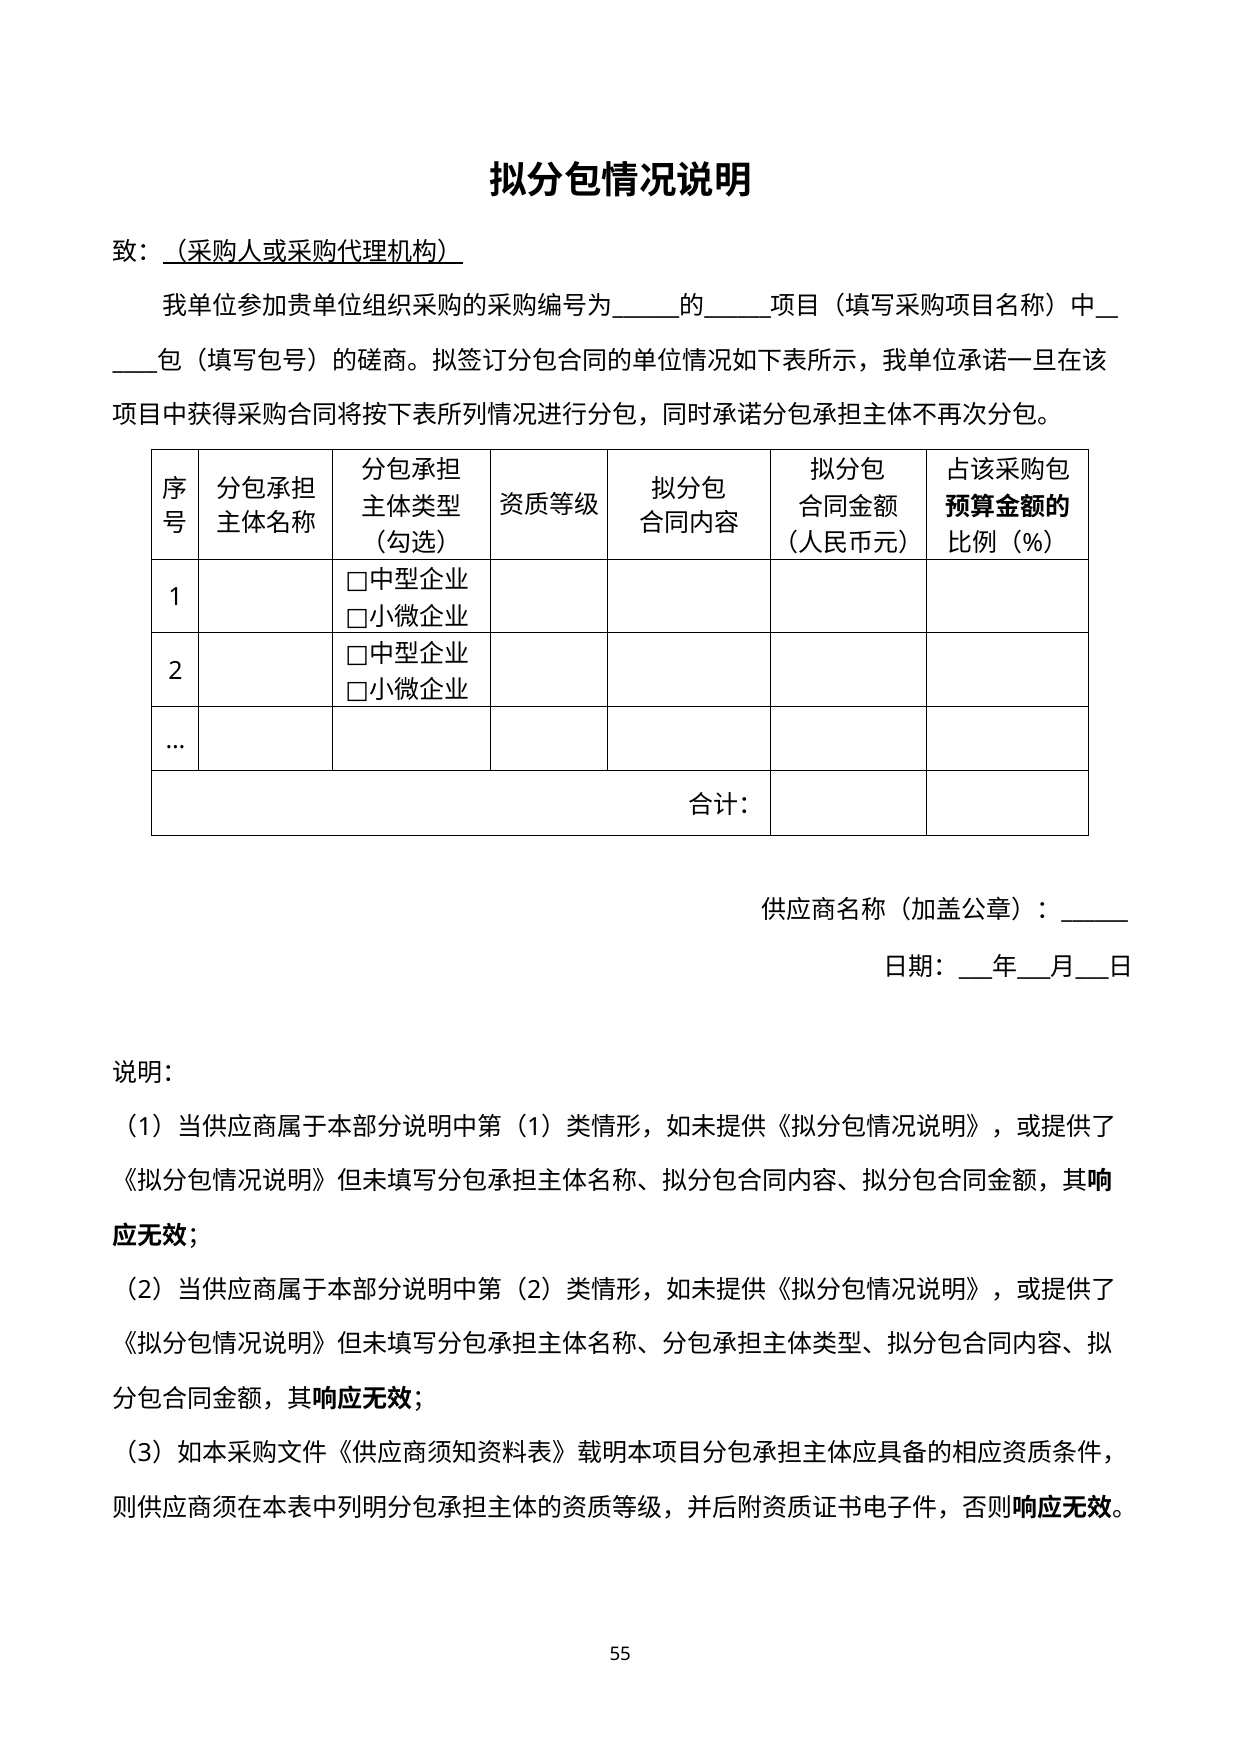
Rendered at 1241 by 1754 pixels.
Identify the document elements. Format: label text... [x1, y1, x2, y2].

table_cell [608, 707, 770, 770]
table_cell [927, 633, 1088, 706]
text 致：（采购人或采购代理机构） [112, 231, 1128, 268]
text （2）当供应商属于本部分说明中第（2）类情形，如未提供《拟分包情况说明》，或提供了《拟分包情况说明》但未填写分包承担主体名称、分包承担主体类型、拟分包合同内容、拟分包合同金额，其响应无效； [112, 1269, 1128, 1414]
table_cell [608, 633, 770, 706]
table_cell [771, 771, 926, 835]
text （3）如本采购文件《供应商须知资料表》载明本项目分包承担主体应具备的相应资质条件，则供应商须在本表中列明分包承担主体的资质等级，并后附资质证书电子件，否则响应无效。 [112, 1433, 1128, 1523]
text 我单位参加贵单位组织采购的采购编号为______的______项目（填写采购项目名称）中______包（填写包号）的磋商。拟签订分包合同的单位情况如下表所示，我单位承诺一旦在该项目中获得采购合同将按下表所列情况进行分包，同时承诺分包承担主体不再次分包。 [112, 286, 1128, 431]
table_cell □中型企业 □小微企业 [333, 560, 490, 632]
table_header 拟分包 合同内容 [608, 450, 770, 559]
table_cell [333, 707, 490, 770]
table_cell □中型企业 □小微企业 [333, 633, 490, 706]
text （1）当供应商属于本部分说明中第（1）类情形，如未提供《拟分包情况说明》，或提供了《拟分包情况说明》但未填写分包承担主体名称、拟分包合同内容、拟分包合同金额，其响应无效； [112, 1106, 1128, 1251]
table_cell 2 [152, 633, 198, 706]
table_cell [491, 633, 607, 706]
table_cell … [152, 707, 198, 770]
table_cell [608, 560, 770, 632]
table_cell [927, 707, 1088, 770]
text 日期：___年___月___日 [112, 947, 1134, 983]
text 拟分包情况说明 [112, 150, 1128, 204]
table_header 分包承担 主体类型 （勾选） [333, 450, 490, 559]
table_header 分包承担 主体名称 [199, 450, 332, 559]
table_cell 合计： [152, 771, 770, 835]
table_header 序号 [152, 450, 198, 559]
table_header 资质等级 [491, 450, 607, 559]
table_cell [927, 560, 1088, 632]
table_cell [199, 633, 332, 706]
table_header 拟分包 合同金额 （人民币元） [771, 450, 926, 559]
table_header 占该采购包 预算金额的 比例（%） [927, 450, 1088, 559]
table_cell [927, 771, 1088, 835]
table_cell [771, 707, 926, 770]
table_cell [199, 560, 332, 632]
table_cell [771, 560, 926, 632]
text 说明： [112, 1052, 1128, 1088]
table_cell [199, 707, 332, 770]
table_cell [771, 633, 926, 706]
text 供应商名称（加盖公章）：______ [112, 889, 1128, 926]
table_cell 1 [152, 560, 198, 632]
table_cell [491, 560, 607, 632]
table_cell [491, 707, 607, 770]
